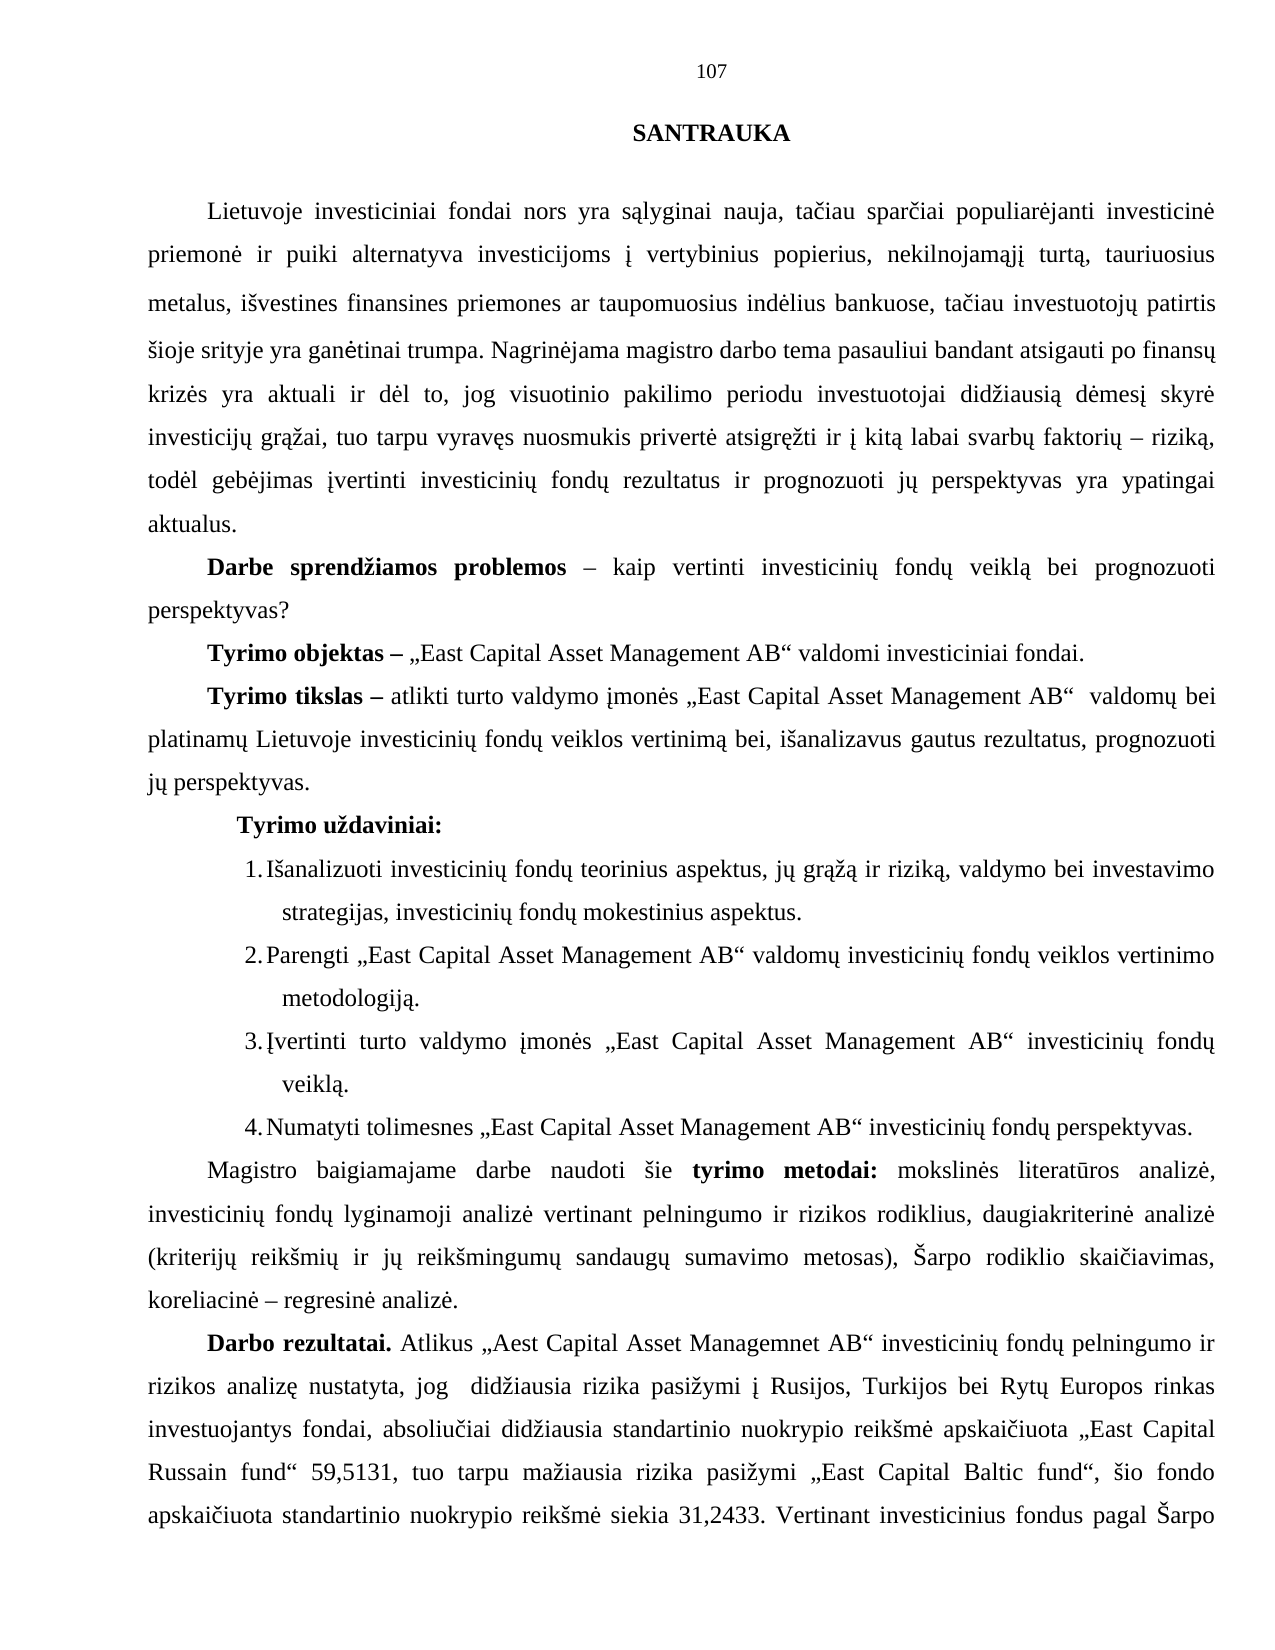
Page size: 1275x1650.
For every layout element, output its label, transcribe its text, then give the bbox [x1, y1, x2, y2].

list Numatyti tolimesnes „East Capital Asset Management AB“ investicinių fondų perspektyvas. [244, 1112, 1216, 1141]
text Darbe sprendžiamos problemos – kaip vertinti investicinių fondų veiklą bei prognozuoti perspektyvas? [148, 552, 1216, 624]
list Parengti „East Capital Asset Management AB“ valdomų investicinių fondų veiklos vertinimo metodologiją. [244, 940, 1216, 1012]
list Įvertinti turto valdymo įmonės „East Capital Asset Management AB“ investicinių fondų veiklą. [244, 1026, 1216, 1098]
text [148, 1328, 1216, 1529]
text Magistro baigiamajame darbe naudoti šie tyrimo metodai: mokslinės literatūros analizė, investicinių fondų lyginamoji analizė vertinant pelningumo ir rizikos rodiklius, daugiakriterinė analizė (kriterijų reikšmių ir jų reikšmingumų sandaugų sumavimo metosas), Šarpo rodiklio skaičiavimas, koreliacinė – regresinė analizė. [148, 1156, 1216, 1314]
subtitle SANTRAUKA [148, 118, 1216, 147]
text Lietuvoje investiciniai fondai nors yra sąlyginai nauja, tačiau sparčiai populiarėjanti investicinė priemonė ir puiki alternatyva investicijoms į vertybinius popierius, nekilnojamąjį turtą, tauriuosius metalus, išvestines finansines priemones ar taupomuosius indėlius bankuose, tačiau investuotojų patirtis šioje srityje yra ganėtinai trumpa. Nagrinėjama magistro darbo tema pasauliui bandant atsigauti po finansų krizės yra aktuali ir dėl to, jog visuotinio pakilimo periodu investuotojai didžiausią dėmesį skyrė investicijų grąžai, tuo tarpu vyravęs nuosmukis privertė atsigręžti ir į kitą labai svarbų faktorių – riziką, todėl gebėjimas įvertinti investicinių fondų rezultatus ir prognozuoti jų perspektyvas yra ypatingai aktualus. [148, 196, 1216, 537]
text Tyrimo objektas – „East Capital Asset Management AB“ valdomi investiciniai fondai. [148, 638, 1216, 667]
text Tyrimo uždaviniai: [148, 811, 1216, 839]
list Išanalizuoti investicinių fondų teorinius aspektus, jų grąžą ir riziką, valdymo bei investavimo strategijas, investicinių fondų mokestinius aspektus. [244, 854, 1216, 926]
text Tyrimo tikslas – atlikti turto valdymo įmonės „East Capital Asset Management AB“ valdomų bei platinamų Lietuvoje investicinių fondų veiklos vertinimą bei, išanalizavus gautus rezultatus, prognozuoti jų perspektyvas. [148, 681, 1216, 796]
